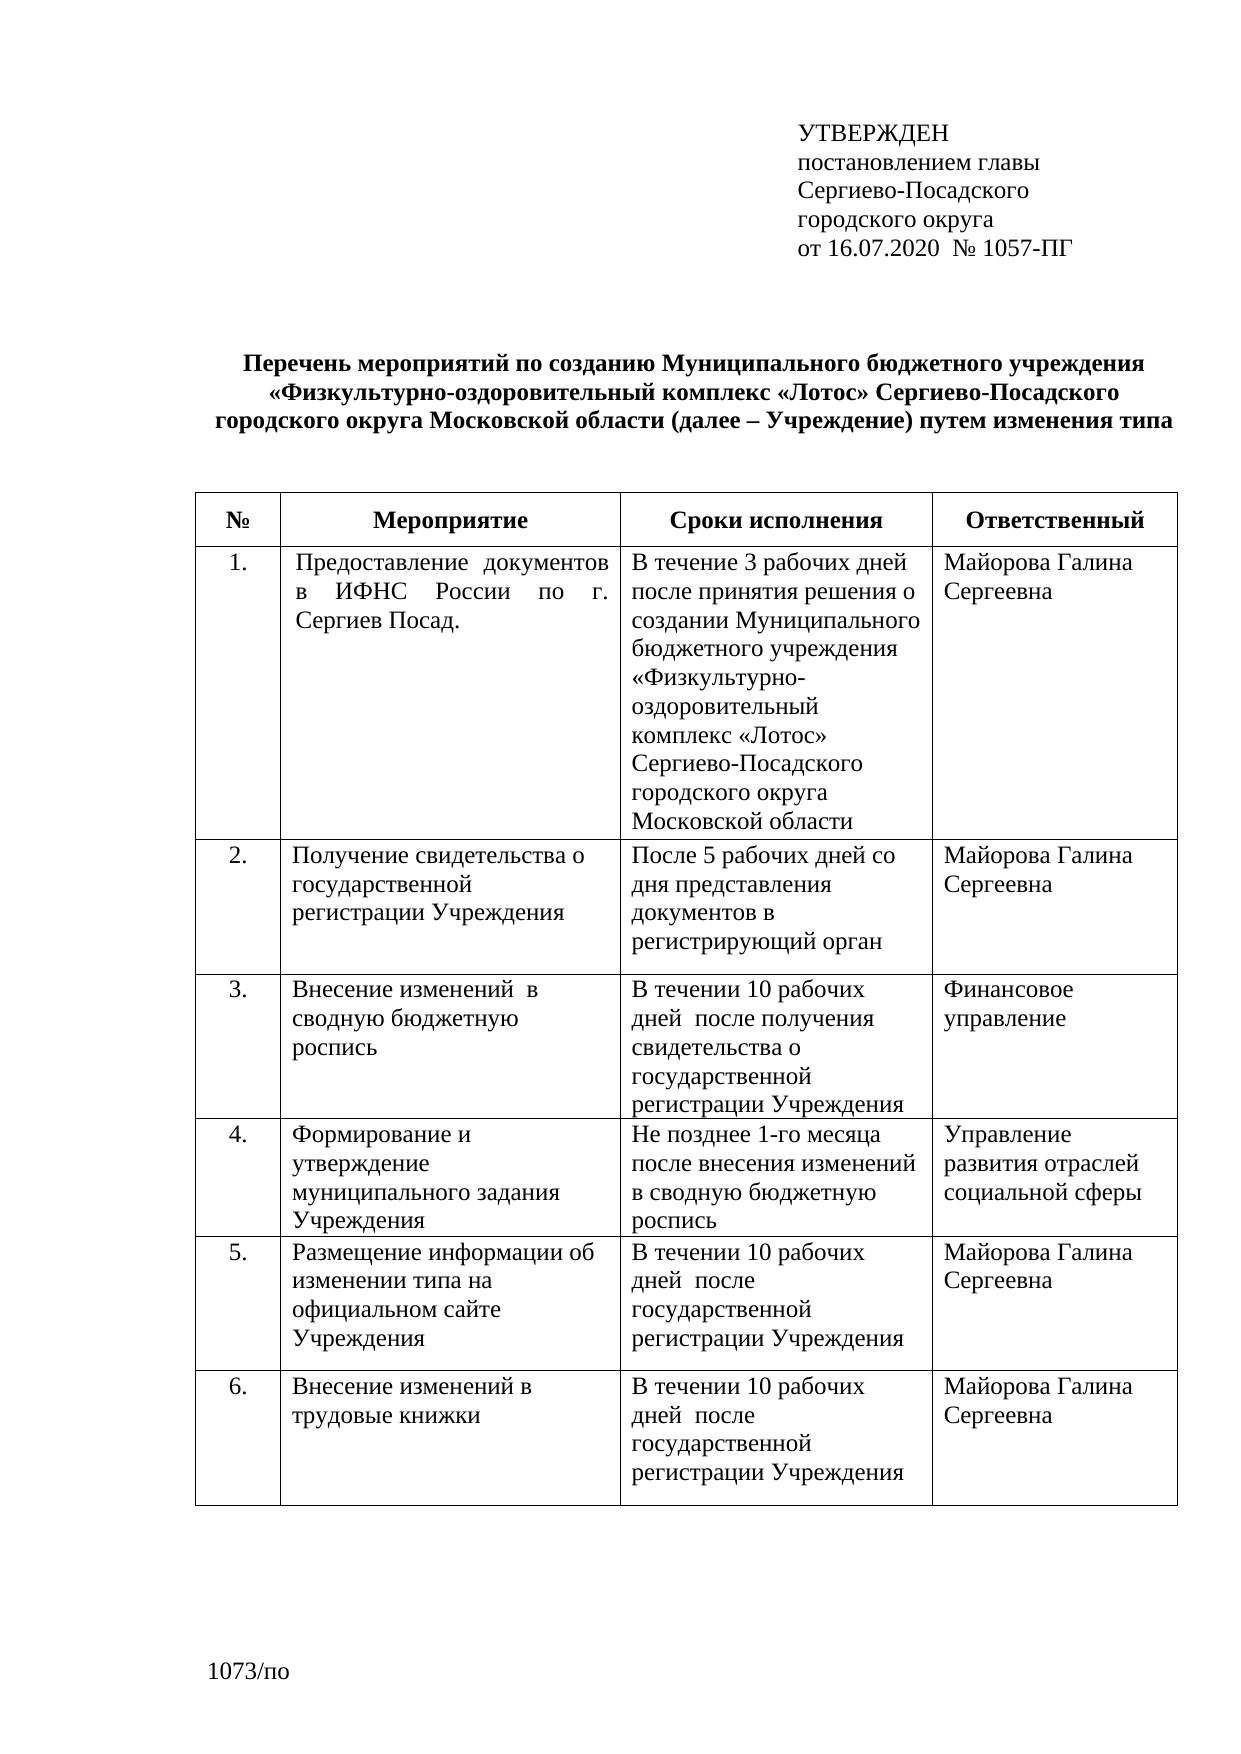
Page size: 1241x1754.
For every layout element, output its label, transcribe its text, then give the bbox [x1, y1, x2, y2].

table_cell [621, 1237, 932, 1370]
table_header Сроки исполнения [621, 493, 932, 546]
table_cell В течении 10 рабочих дней после получения свидетельства о государственной регистрации Учреждения [621, 975, 932, 1118]
text постановлением главы [281, 147, 1181, 176]
table_cell 2. [196, 840, 280, 973]
text УТВЕРЖДЕН [281, 118, 1181, 147]
text от 16.07.2020 № 1057-ПГ [281, 233, 1181, 262]
table_cell Майорова Галина Сергеевна [933, 1237, 1177, 1370]
table_cell Предоставление документов в ИФНС России по г. Сергиев Посад. [281, 547, 620, 839]
table_cell Внесение изменений в сводную бюджетную роспись [281, 975, 620, 1118]
table_cell 6. [196, 1371, 280, 1504]
table_cell Майорова Галина Сергеевна [933, 547, 1177, 839]
table_cell Майорова Галина Сергеевна [933, 1371, 1177, 1504]
table_cell Финансовое управление [933, 975, 1177, 1118]
table_cell Не позднее 1-го месяца после внесения изменений в сводную бюджетную роспись [621, 1119, 932, 1236]
text Перечень мероприятий по созданию Муниципального бюджетного учреждения «Физкультурно-оздоровительный комплекс «Лотос» Сергиево-Посадского городского округа Московской области (далее – Учреждение) путем изменения типа [207, 348, 1181, 434]
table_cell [621, 1371, 932, 1504]
table_cell 4. [196, 1119, 280, 1236]
table_cell Формирование и утверждение муниципального задания Учреждения [281, 1119, 620, 1236]
table_cell Майорова Галина Сергеевна [933, 840, 1177, 973]
table_header № [196, 493, 280, 546]
table_cell Управление развития отраслей социальной сферы [933, 1119, 1177, 1236]
table_cell Получение свидетельства о государственной регистрации Учреждения [281, 840, 620, 973]
text Сергиево-Посадского [281, 176, 1181, 204]
table_header Ответственный [933, 493, 1177, 546]
table_cell Размещение информации об изменении типа на официальном сайте Учреждения [281, 1237, 620, 1370]
table_cell 1. [196, 547, 280, 839]
table_header Мероприятие [281, 493, 620, 546]
table_cell 3. [196, 975, 280, 1118]
table_cell После 5 рабочих дней со дня представления документов в регистрирующий орган [621, 840, 932, 973]
text городского округа [281, 204, 1181, 233]
table_cell 5. [196, 1237, 280, 1370]
table_cell Внесение изменений в трудовые книжки [281, 1371, 620, 1504]
table_cell В течение 3 рабочих дней после принятия решения о создании Муниципального бюджетного учреждения «Физкультурно-оздоровительный комплекс «Лотос» Сергиево-Посадского городского округа Московской области [621, 547, 932, 839]
